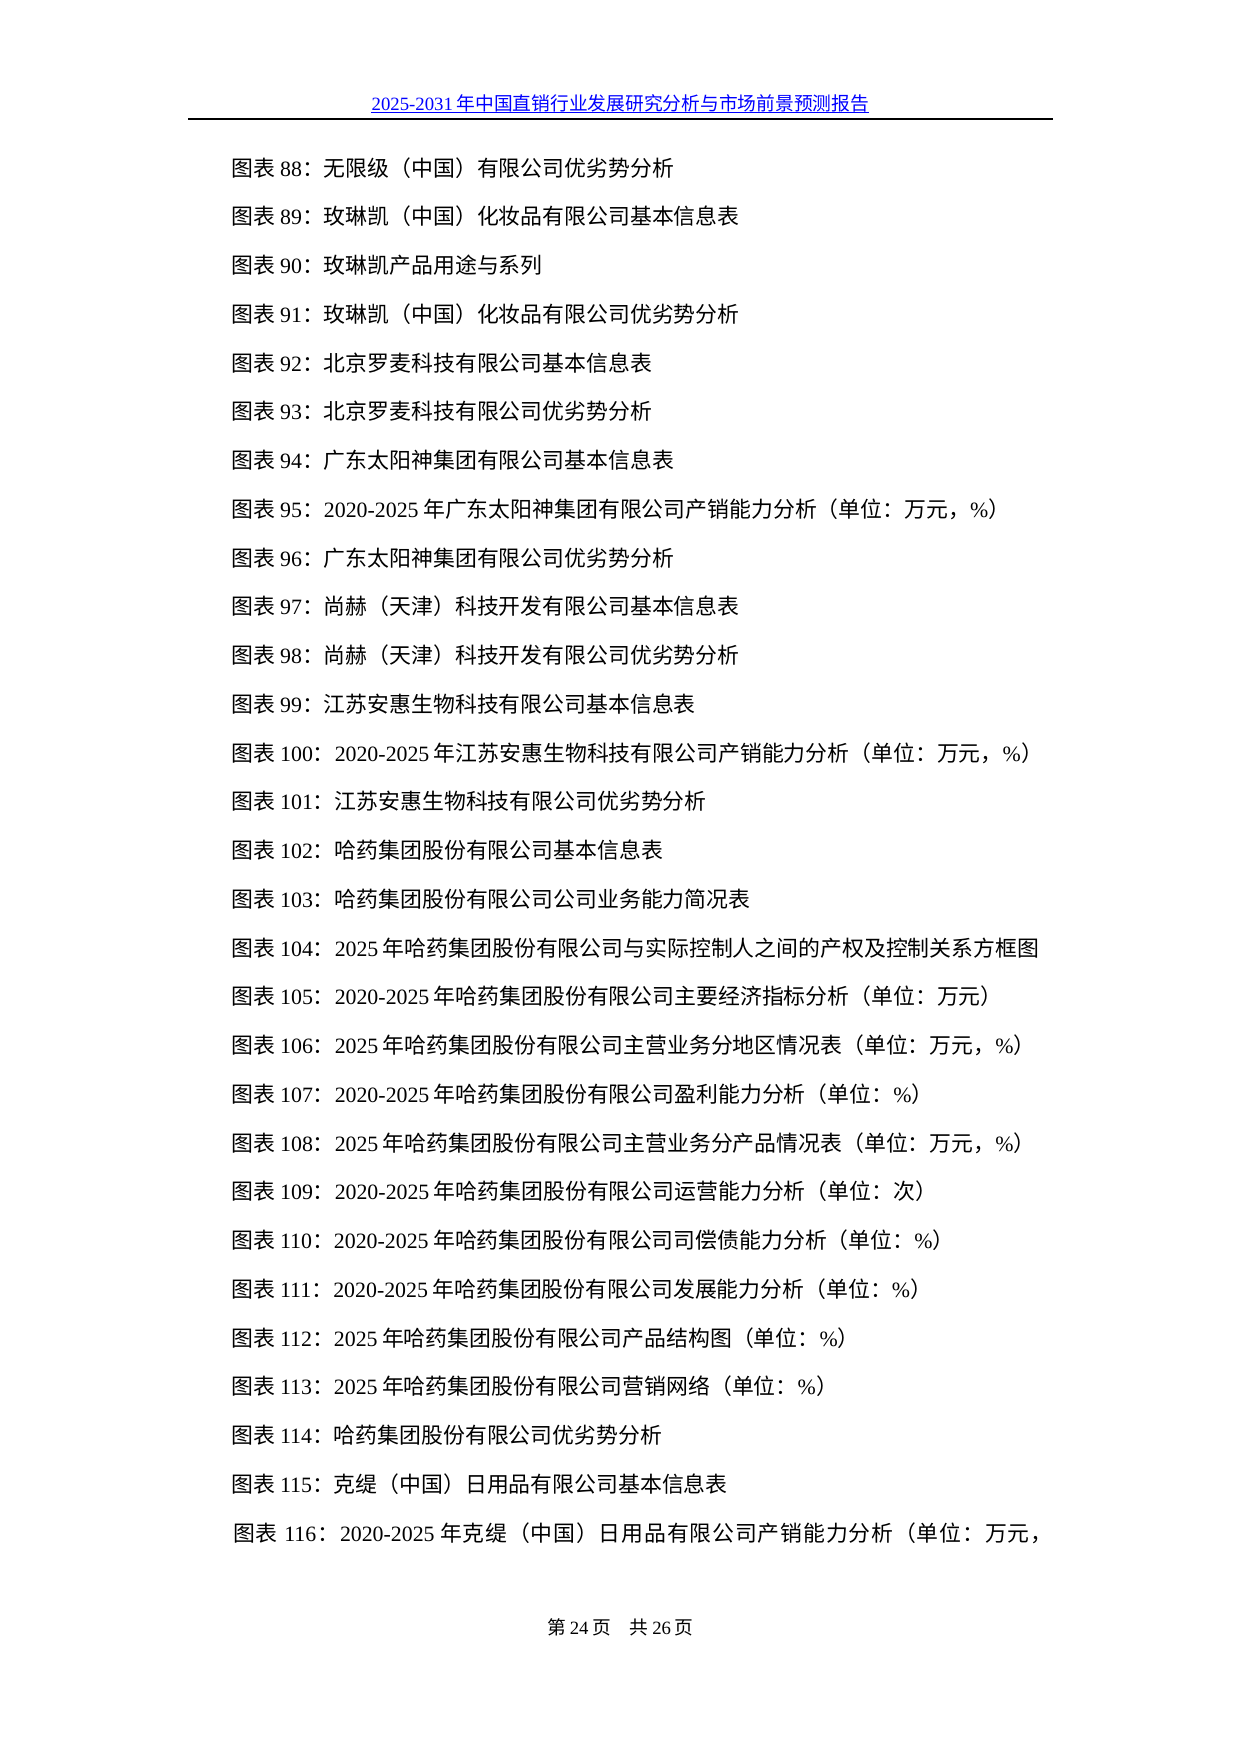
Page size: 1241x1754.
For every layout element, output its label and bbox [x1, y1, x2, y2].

text [187, 150, 1053, 1548]
